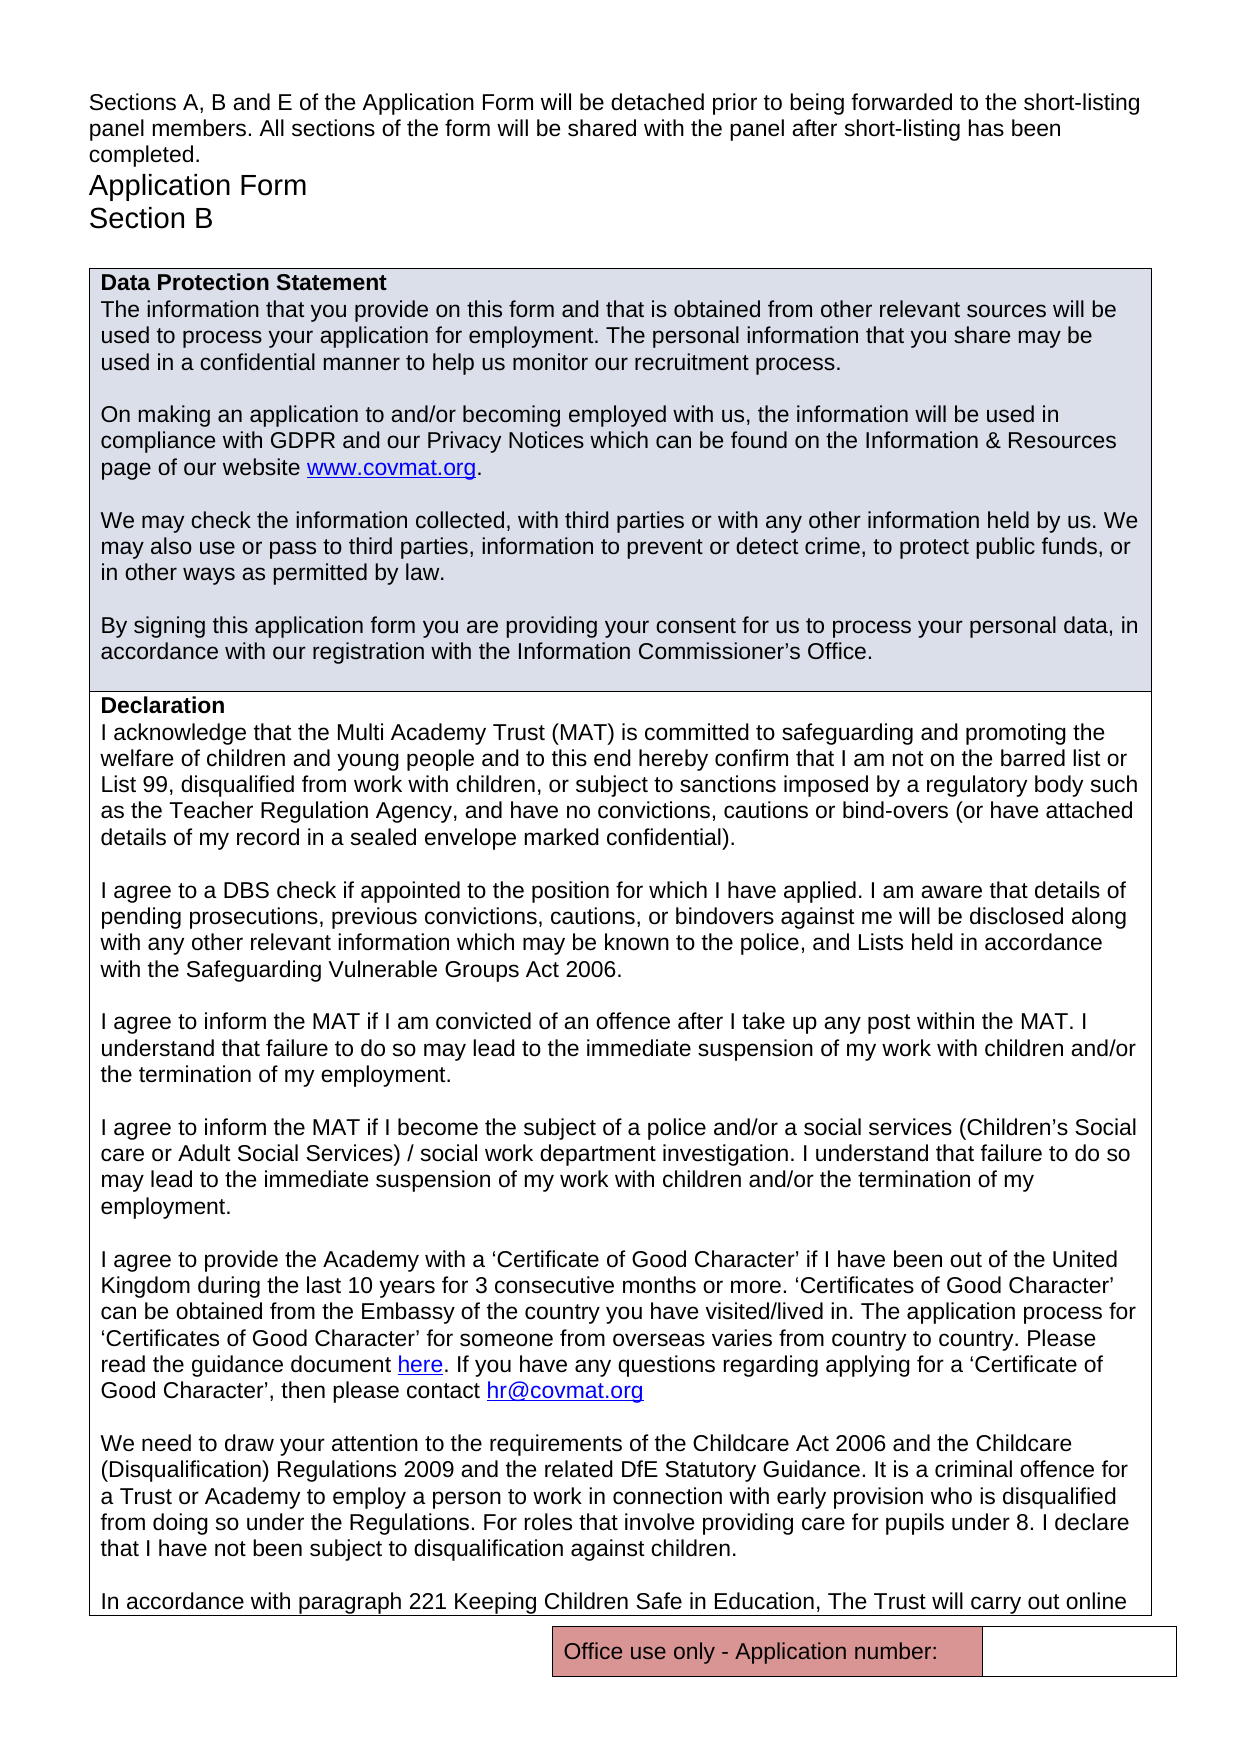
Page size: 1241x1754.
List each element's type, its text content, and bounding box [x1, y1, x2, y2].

text Application Form [89, 168, 1152, 201]
text Section B [89, 201, 1152, 235]
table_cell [90, 692, 1151, 1614]
text Sections A, B and E of the Application Form will be detached prior to being forwarded to the short-listing panel members. All sections of the form will be shared with the panel after short-listing has been completed. [89, 89, 1152, 168]
table_header Data Protection Statement The information that you provide on this form and that is obtained from other relevant sources will be used to process your application for employment. The personal information that you share may be used in a confidential manner to help us monitor our recruitment process. On making an application to and/or becoming employed with us, the information will be used in compliance with GDPR and our Privacy Notices which can be found on the Information & Resources page of our website www.covmat.org. We may check the information collected, with third parties or with any other information held by us. We may also use or pass to third parties, information to prevent or detect crime, to protect public funds, or in other ways as permitted by law. By signing this application form you are providing your consent for us to process your personal data, in accordance with our registration with the Information Commissioner’s Office. [90, 269, 1151, 691]
